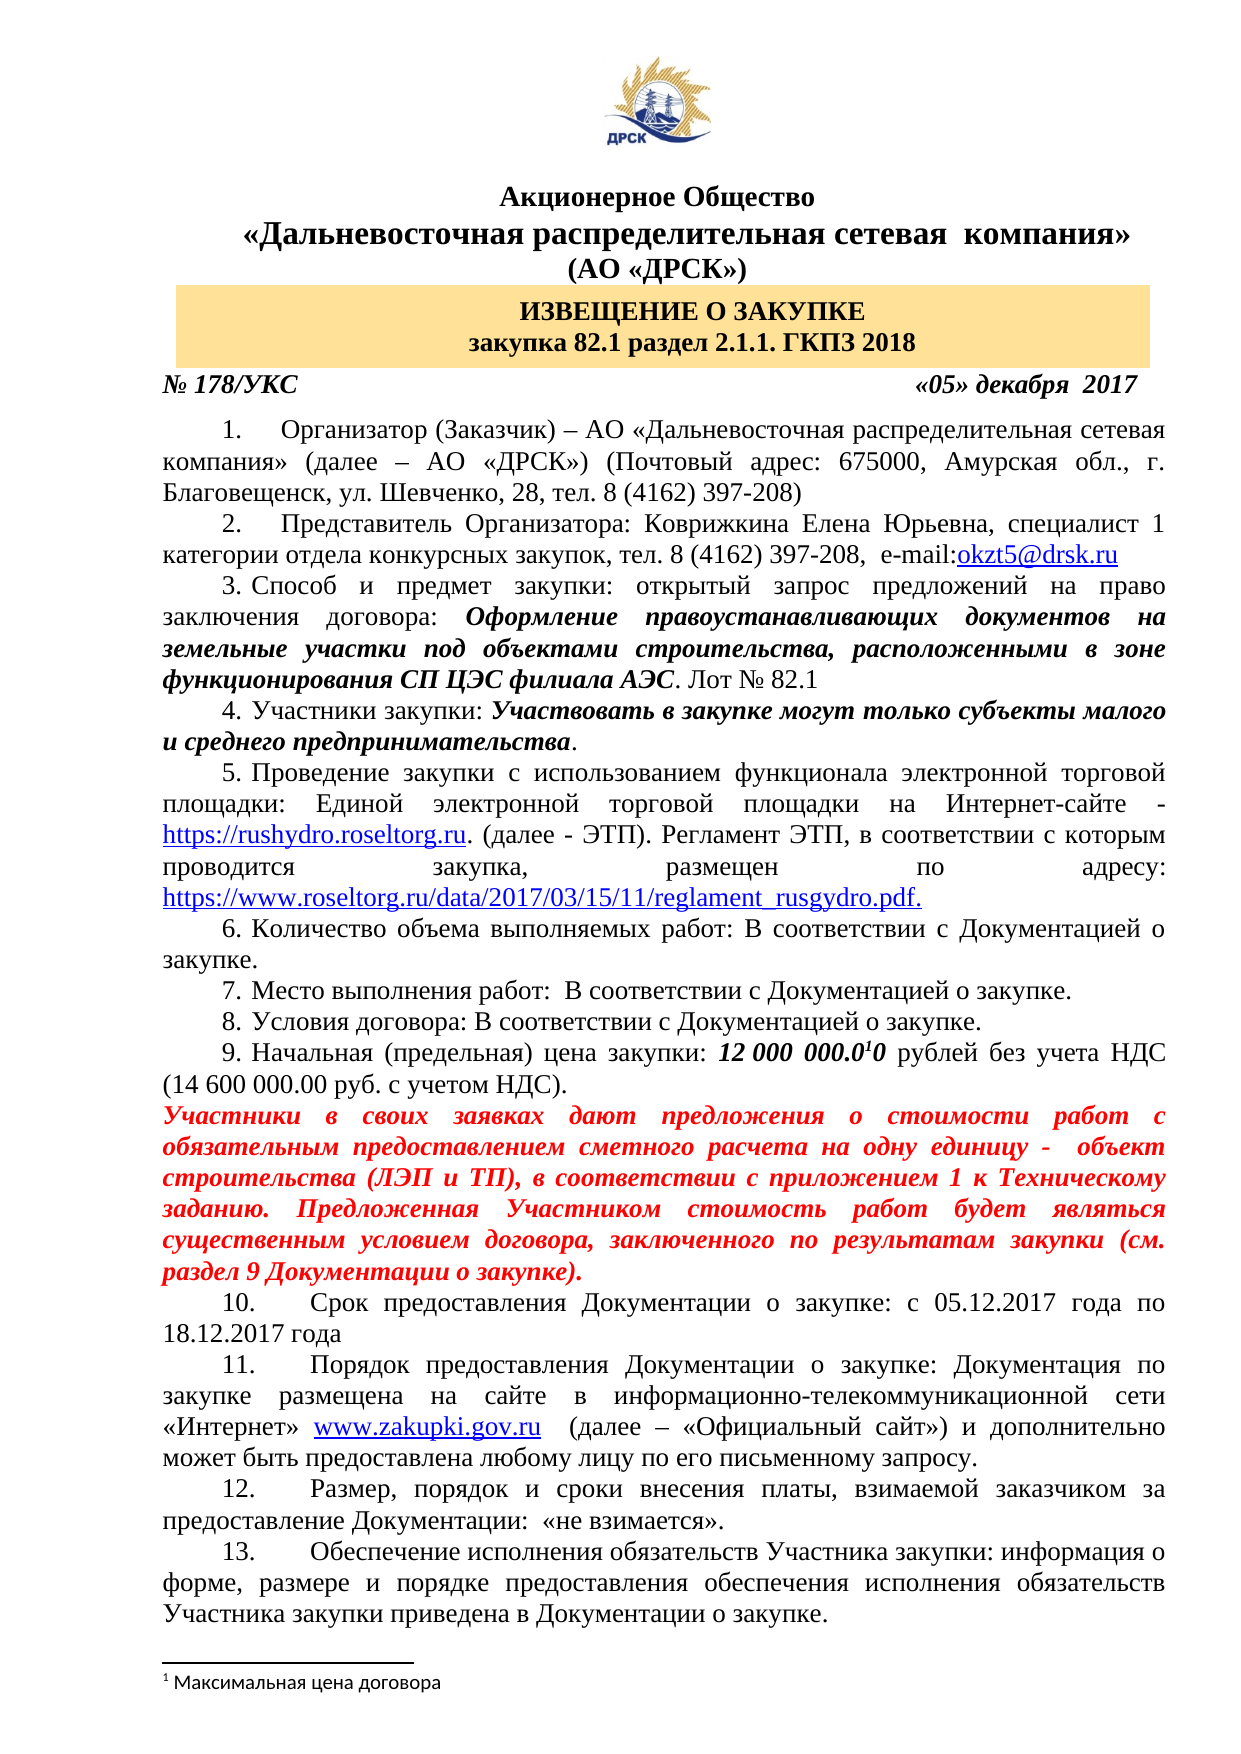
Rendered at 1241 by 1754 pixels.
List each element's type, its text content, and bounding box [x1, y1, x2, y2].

text «Дальневосточная распределительная сетевая компания» [162, 213, 1152, 251]
list Условия договора: В соответствии с Документацией о закупке. [162, 1005, 1167, 1037]
text Акционерное Общество [162, 179, 1152, 213]
list Участники закупки: Участвовать в закупке могут только субъекты малого и среднего предпринимательства. [162, 694, 1167, 756]
list Представитель Организатора: Коврижкина Елена Юрьевна, специалист 1 категории отдела конкурсных закупок, тел. 8 (4162) 397-208, e-mail:okzt5@drsk.ru [162, 507, 1167, 569]
list Срок предоставления Документации о закупке: с 05.12.2017 года по 18.12.2017 года [162, 1286, 1167, 1348]
list Организатор (Заказчик) – АО «Дальневосточная распределительная сетевая компания» (далее – АО «ДРСК») (Почтовый адрес: 675000, Амурская обл., г. Благовещенск, ул. Шевченко, 28, тел. 8 (4162) 397-208) [162, 414, 1167, 507]
list Проведение закупки с использованием функционала электронной торговой площадки: Единой электронной торговой площадки на Интернет-сайте - https://rushydro.roseltorg.ru. (далее - ЭТП). Регламент ЭТП, в соответствии с которым проводится закупка, размещен по адресу: https://www.roseltorg.ru/data/2017/03/15/11/reglament_rusgydro.pdf. [162, 756, 1167, 912]
list Способ и предмет закупки: открытый запрос предложений на право заключения договора: Оформление правоустанавливающих документов на земельные участки под объектами строительства, расположенными в зоне функционирования СП ЦЭС филиала АЭС. Лот № 82.1 [162, 569, 1167, 694]
list Размер, порядок и сроки внесения платы, взимаемой заказчиком за предоставление Документации: «не взимается». [162, 1473, 1167, 1535]
list Количество объема выполняемых работ: В соответствии с Документацией о закупке. [162, 912, 1167, 974]
table_header «05» декабря 2017 [650, 368, 1148, 399]
list Участники в своих заявках дают предложения о стоимости работ с обязательным предоставлением сметного расчета на одну единицу - объект строительства (ЛЭП и ТП), в соответствии с приложением 1 к Техническому заданию. Предложенная Участником стоимость работ будет являться существенным условием договора, заключенного по результатам закупки (см. раздел 9 Документации о закупке). [162, 1099, 1167, 1286]
table_header ИЗВЕЩЕНИЕ О ЗАКУПКЕ закупка 82.1 раздел 2.1.1. ГКПЗ 2018 [176, 285, 1150, 368]
picture [603, 56, 712, 149]
table_header № 178/УКС [151, 368, 650, 399]
text (АО «ДРСК») [162, 251, 1152, 285]
list Начальная (предельная) цена закупки: 12 000 000.00 рублей без учета НДС (14 600 000.00 руб. с учетом НДС). [162, 1037, 1167, 1099]
list Порядок предоставления Документации о закупке: Документация по закупке размещена на сайте в информационно-телекоммуникационной сети «Интернет» www.zakupki.gov.ru (далее – «Официальный сайт») и дополнительно может быть предоставлена любому лицу по его письменному запросу. [162, 1348, 1167, 1473]
list Обеспечение исполнения обязательств Участника закупки: информация о форме, размере и порядке предоставления обеспечения исполнения обязательств Участника закупки приведена в Документации о закупке. [162, 1535, 1167, 1628]
list Место выполнения работ: В соответствии с Документацией о закупке. [162, 974, 1167, 1005]
